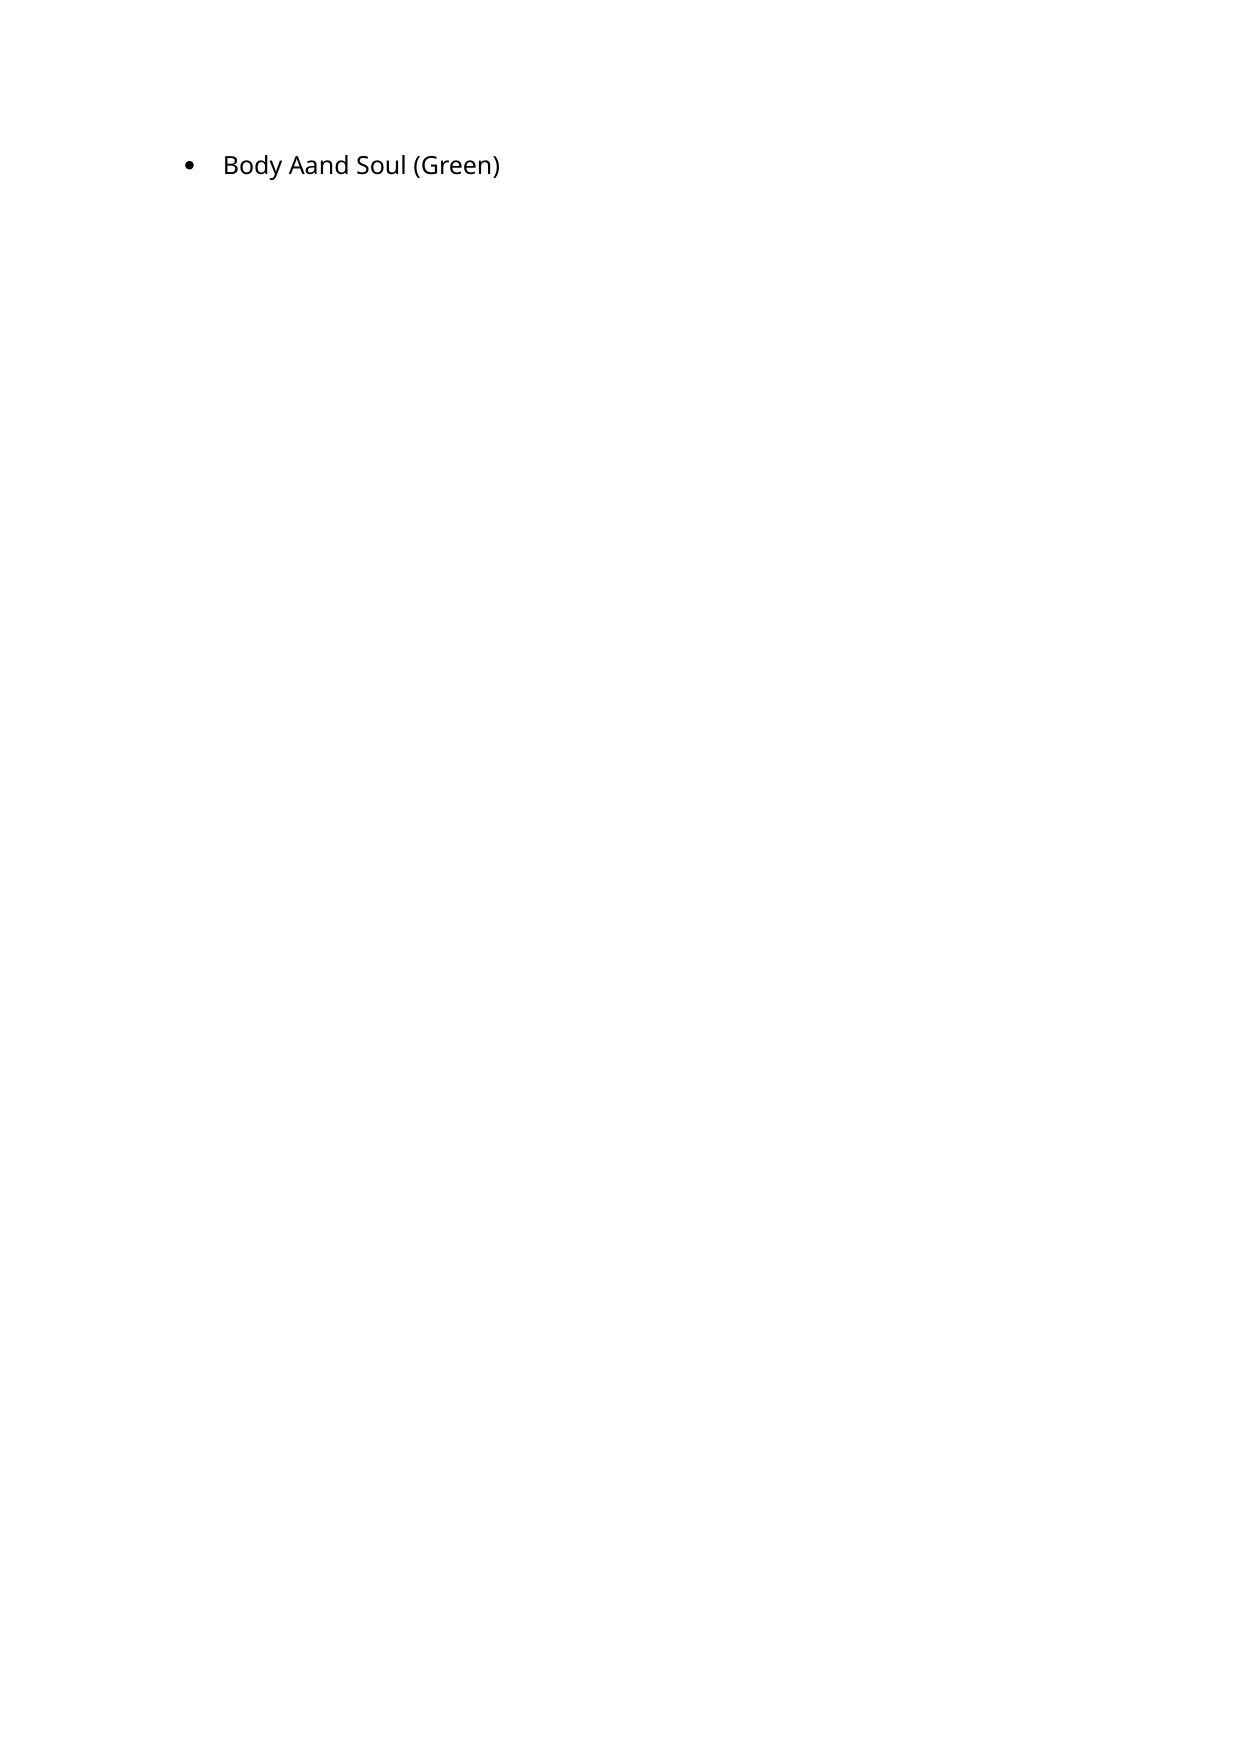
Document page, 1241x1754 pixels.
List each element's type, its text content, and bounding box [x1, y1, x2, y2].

list Body Aand Soul (Green) [185, 148, 1093, 182]
